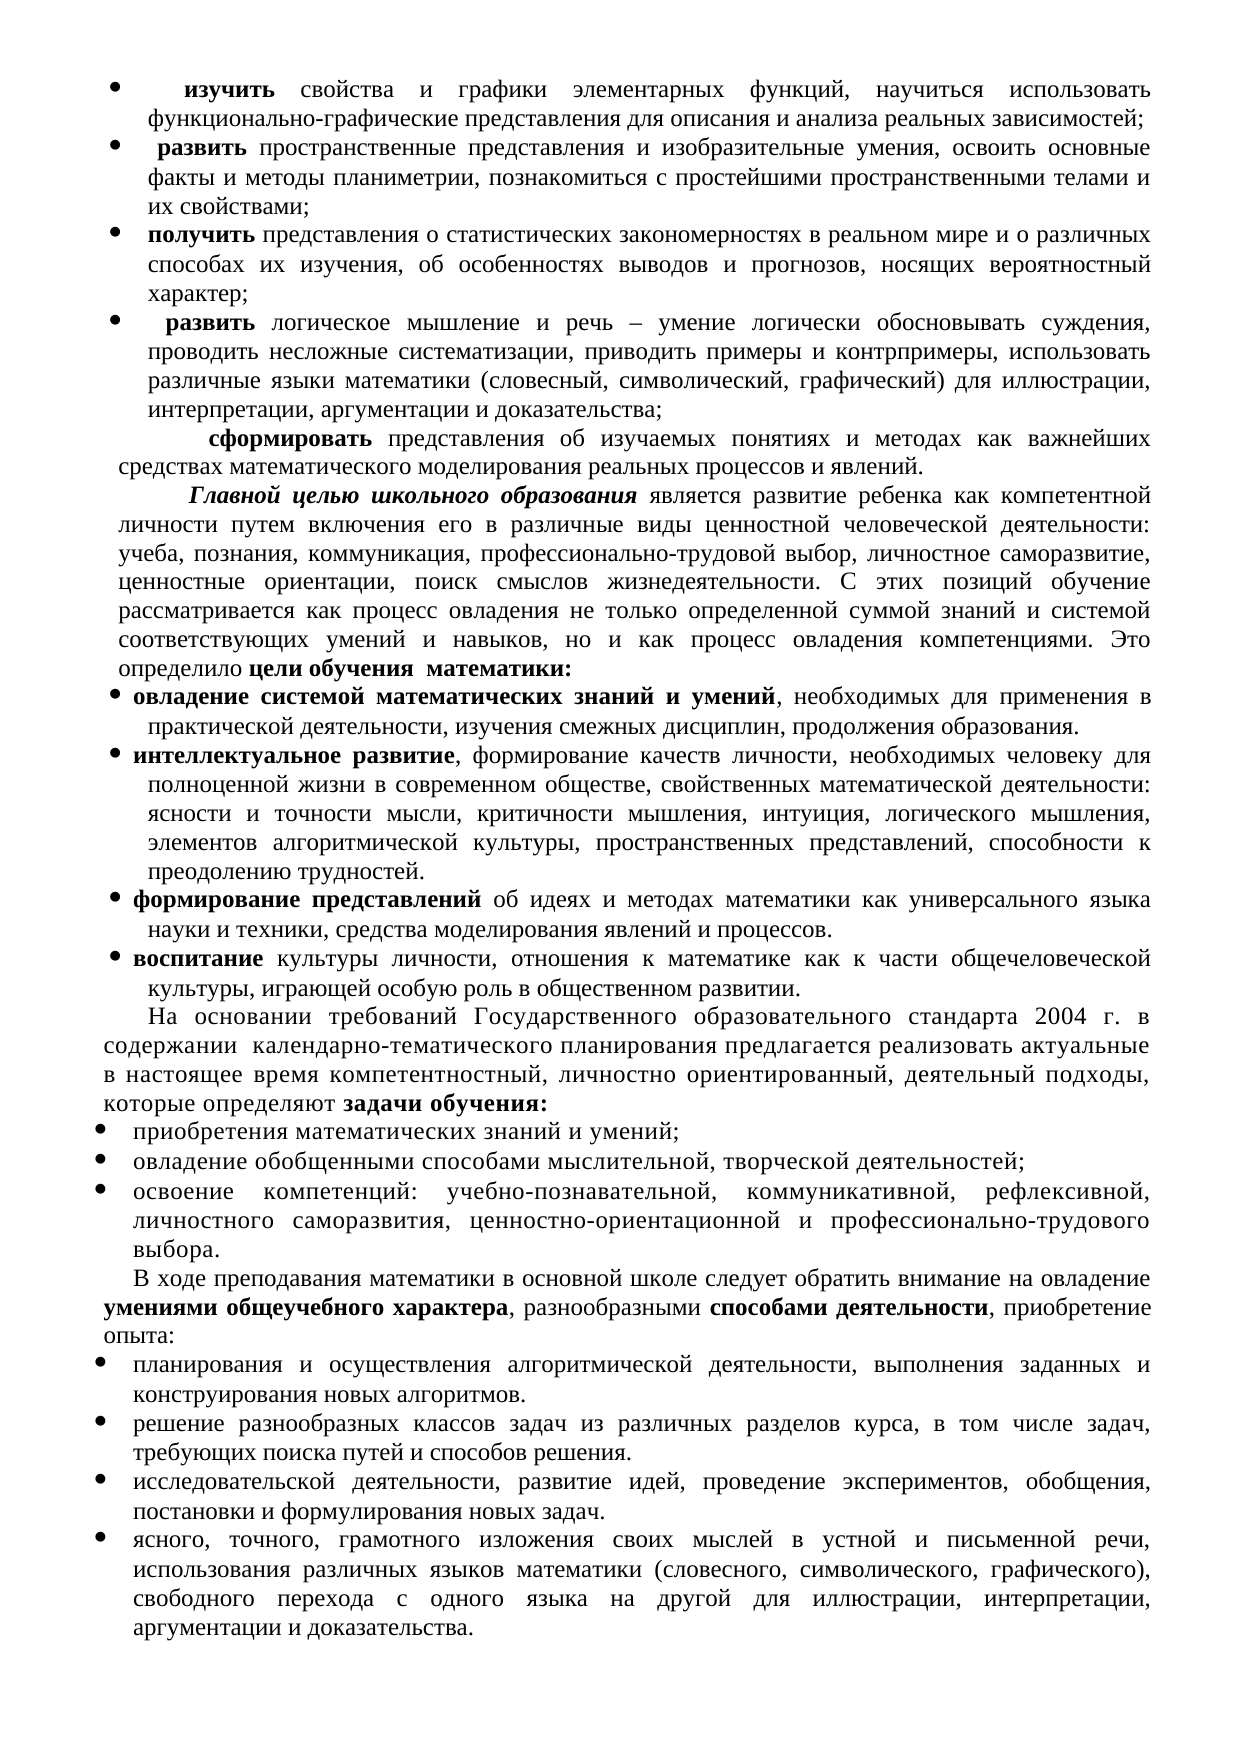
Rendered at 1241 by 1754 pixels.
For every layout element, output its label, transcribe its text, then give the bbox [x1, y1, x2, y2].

list решение разнообразных классов задач из различных разделов курса, в том числе задач, требующих поиска путей и способов решения. [95, 1408, 1152, 1466]
list В ходе преподавания математики в основной школе следует обратить внимание на овладение умениями общеучебного характера, разнообразными способами деятельности, приобретение опыта: [103, 1263, 1152, 1349]
list развить пространственные представления и изобразительные умения, освоить основные факты и методы планиметрии, познакомиться с простейшими пространственными телами и их свойствами; [110, 132, 1152, 219]
list изучить свойства и графики элементарных функций, научиться использовать функционально-графические представления для описания и анализа реальных зависимостей; [110, 74, 1152, 132]
list интеллектуальное развитие, формирование качеств личности, необходимых человеку для полноценной жизни в современном обществе, свойственных математической деятельности: ясности и точности мысли, критичности мышления, интуиция, логического мышления, элементов алгоритмической культуры, пространственных представлений, способности к преодолению трудностей. [110, 740, 1152, 884]
list овладение обобщенными способами мыслительной, творческой деятельностей; [95, 1146, 1152, 1176]
text Главной целью школьного образования является развитие ребенка как компетентной личности путем включения его в различные виды ценностной человеческой деятельности: учеба, познания, коммуникация, профессионально-трудовой выбор, личностное саморазвитие, ценностные ориентации, поиск смыслов жизнедеятельности. С этих позиций обучение рассматривается как процесс овладения не только определенной суммой знаний и системой соответствующих умений и навыков, но и как процесс овладения компетенциями. Это определило цели обучения математики: [118, 480, 1152, 681]
list исследовательской деятельности, развитие идей, проведение экспериментов, обобщения, постановки и формулирования новых задач. [95, 1466, 1152, 1524]
list развить логическое мышление и речь – умение логически обосновывать суждения, проводить несложные систематизации, приводить примеры и контрпримеры, использовать различные языки математики (словесный, символический, графический) для иллюстрации, интерпретации, аргументации и доказательства; [110, 307, 1152, 423]
list овладение системой математических знаний и умений, необходимых для применения в практической деятельности, изучения смежных дисциплин, продолжения образования. [110, 681, 1152, 740]
text сформировать представления об изучаемых понятиях и методах как важнейших средствах математического моделирования реальных процессов и явлений. [118, 423, 1152, 480]
list освоение компетенций: учебно-познавательной, коммуникативной, рефлексивной, личностного саморазвития, ценностно-ориентационной и профессионально-трудового выбора. [95, 1176, 1152, 1263]
list приобретения математических знаний и умений; [95, 1116, 1152, 1146]
list планирования и осуществления алгоритмической деятельности, выполнения заданных и конструирования новых алгоритмов. [95, 1349, 1152, 1408]
list воспитание культуры личности, отношения к математике как к части общечеловеческой культуры, играющей особую роль в общественном развитии. [110, 943, 1152, 1001]
list формирование представлений об идеях и методах математики как универсального языка науки и техники, средства моделирования явлений и процессов. [110, 884, 1152, 943]
list получить представления о статистических закономерностях в реальном мире и о различных способах их изучения, об особенностях выводов и прогнозов, носящих вероятностный характер; [110, 219, 1152, 307]
list ясного, точного, грамотного изложения своих мыслей в устной и письменной речи, использования различных языков математики (словесного, символического, графического), свободного перехода с одного языка на другой для иллюстрации, интерпретации, аргументации и доказательства. [95, 1524, 1152, 1640]
list На основании требований Государственного образовательного стандарта . в содержании календарно-тематического планирования предлагается реализовать актуальные в настоящее время компетентностный, личностно ориентированный, деятельный подходы, которые определяют задачи обучения: [103, 1001, 1152, 1116]
